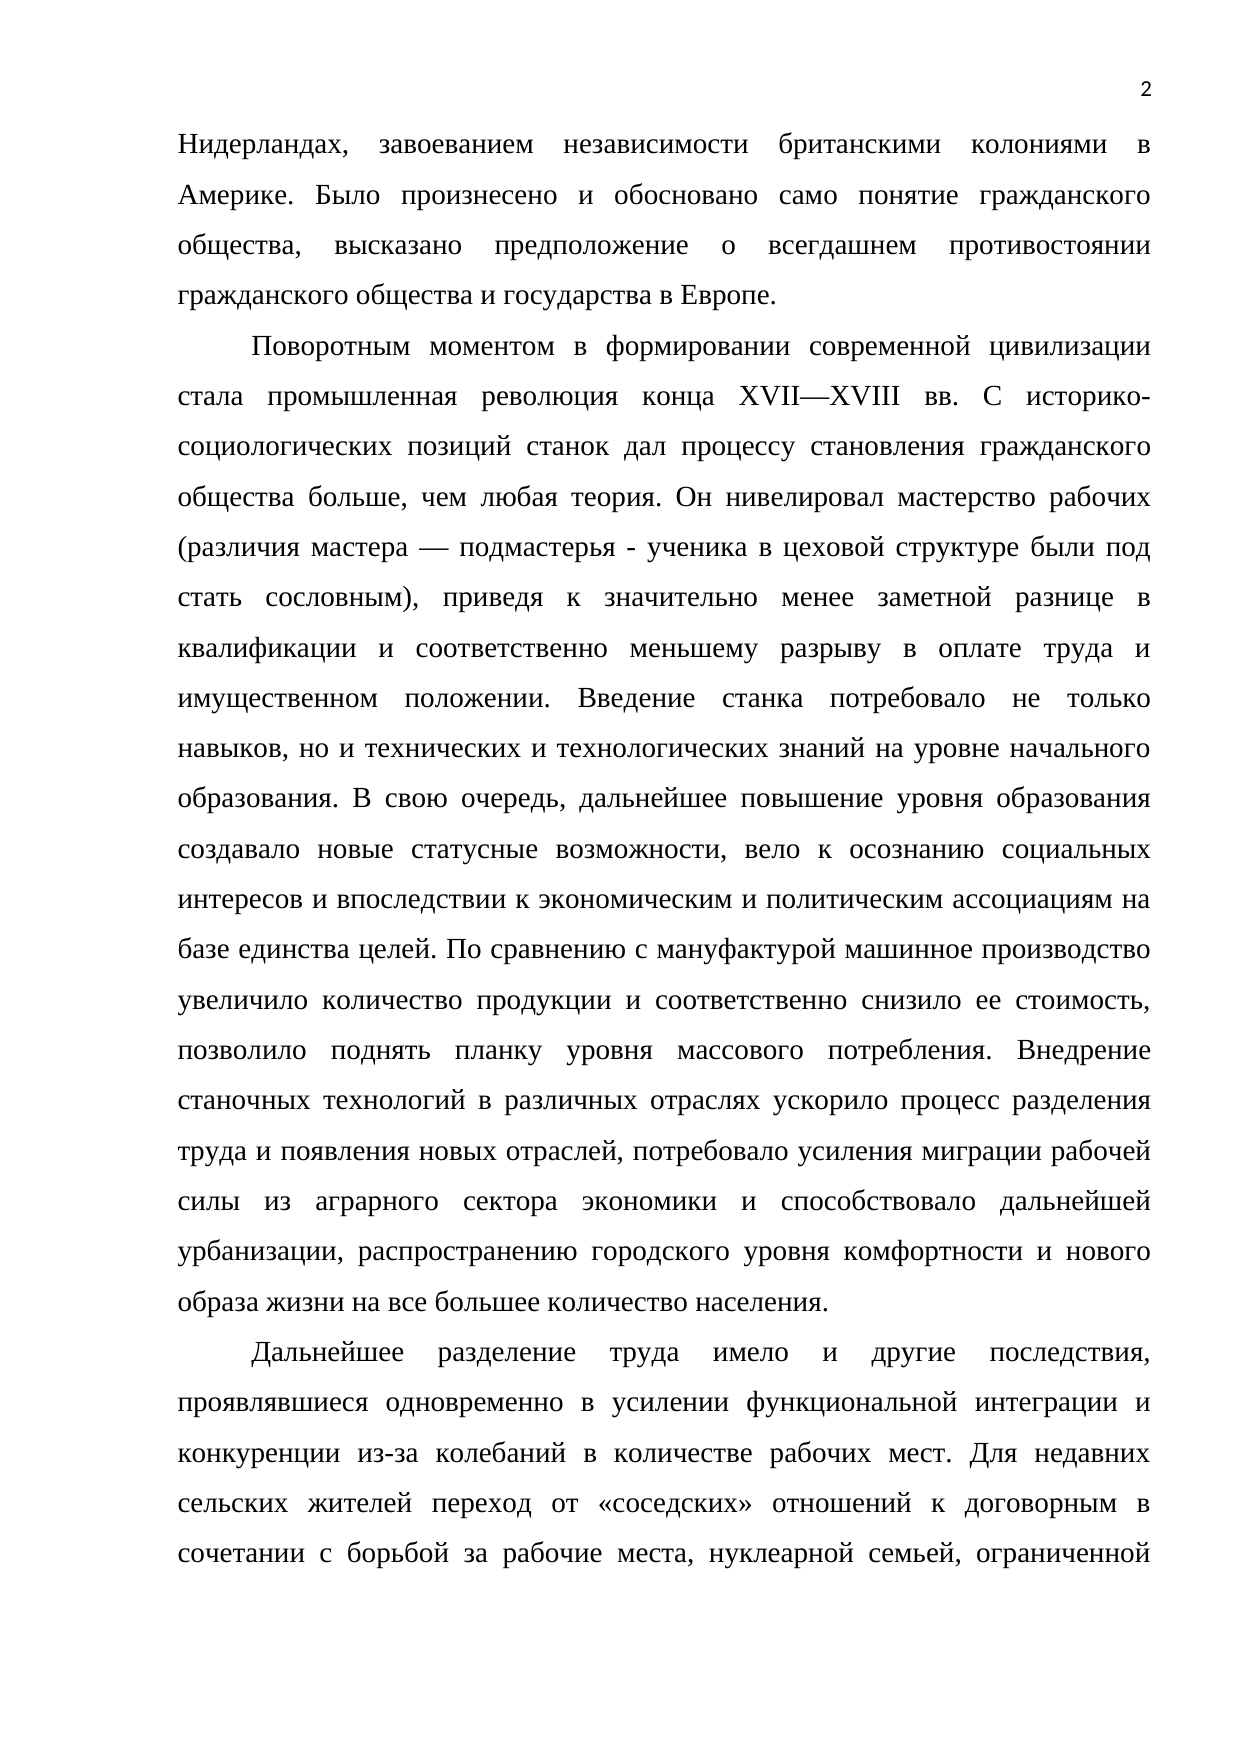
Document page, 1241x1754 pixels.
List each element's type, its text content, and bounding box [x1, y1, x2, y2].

text Поворотным моментом в формировании современной цивилизации стала промышленная революция конца XVII—XVIII вв. С историко-социологических позиций станок дал процессу становления гражданского общества больше, чем любая теория. Он нивелировал мастерство рабочих (различия мастера — подмастерья - ученика в цеховой структуре были под стать сословным), приведя к значительно менее заметной разнице в квалификации и соответственно меньшему разрыву в оплате труда и имущественном положении. Введение станка потребовало не только навыков, но и технических и технологических знаний на уровне начального образования. В свою очередь, дальнейшее повышение уровня образования создавало новые статусные возможности, вело к осознанию социальных интересов и впоследствии к экономическим и политическим ассоциациям на базе единства целей. По сравнению с мануфактурой машинное производство увеличило количество продукции и соответственно снизило ее стоимость, позволило поднять планку уровня массового потребления. Внедрение станочных технологий в различных отраслях ускорило процесс разделения труда и появления новых отраслей, потребовало усиления миграции рабочей силы из аграрного сектора экономики и способствовало дальнейшей урбанизации, распространению городского уровня комфортности и нового образа жизни на все большее количество населения. [177, 328, 1152, 1317]
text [177, 127, 1152, 311]
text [177, 1334, 1152, 1569]
